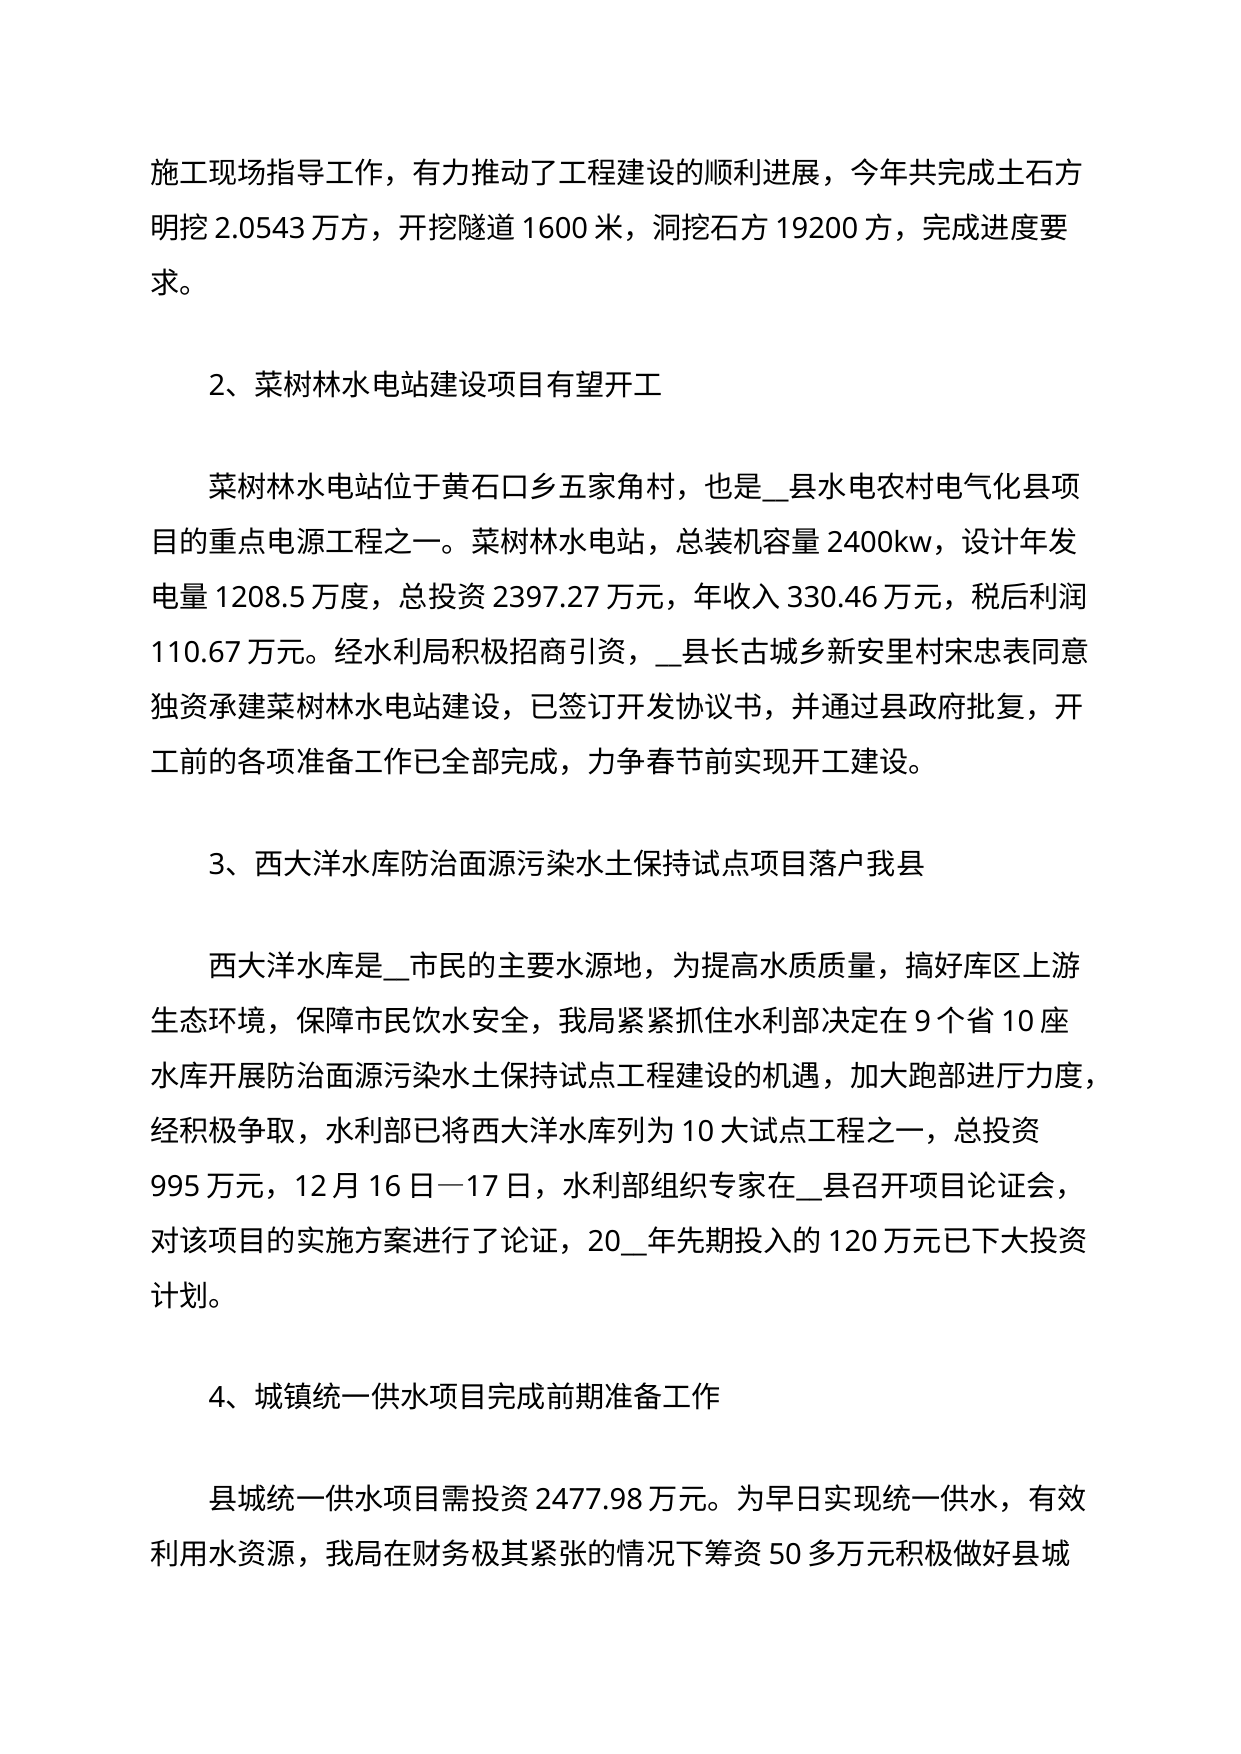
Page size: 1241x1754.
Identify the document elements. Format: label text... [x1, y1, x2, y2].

text 3、西大洋水库防治面源污染水土保持试点项目落户我县 [150, 840, 1090, 883]
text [150, 1476, 1090, 1573]
text 西大洋水库是__市民的主要水源地，为提高水质质量，搞好库区上游生态环境，保障市民饮水安全，我局紧紧抓住水利部决定在9个省10座水库开展防治面源污染水土保持试点工程建设的机遇，加大跑部进厅力度，经积极争取，水利部已将西大洋水库列为10大试点工程之一，总投资995万元，12月16日—17日，水利部组织专家在__县召开项目论证会，对该项目的实施方案进行了论证，20__年先期投入的120万元已下大投资计划。 [150, 942, 1090, 1314]
text 菜树林水电站位于黄石口乡五家角村，也是__县水电农村电气化县项目的重点电源工程之一。菜树林水电站，总装机容量2400kw，设计年发电量1208.5万度，总投资2397.27万元，年收入330.46万元，税后利润110.67万元。经水利局积极招商引资，__县长古城乡新安里村宋忠表同意独资承建菜树林水电站建设，已签订开发协议书，并通过县政府批复，开工前的各项准备工作已全部完成，力争春节前实现开工建设。 [150, 464, 1090, 781]
text 2、菜树林水电站建设项目有望开工 [150, 362, 1090, 404]
text 4、城镇统一供水项目完成前期准备工作 [150, 1374, 1090, 1416]
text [150, 150, 1090, 302]
